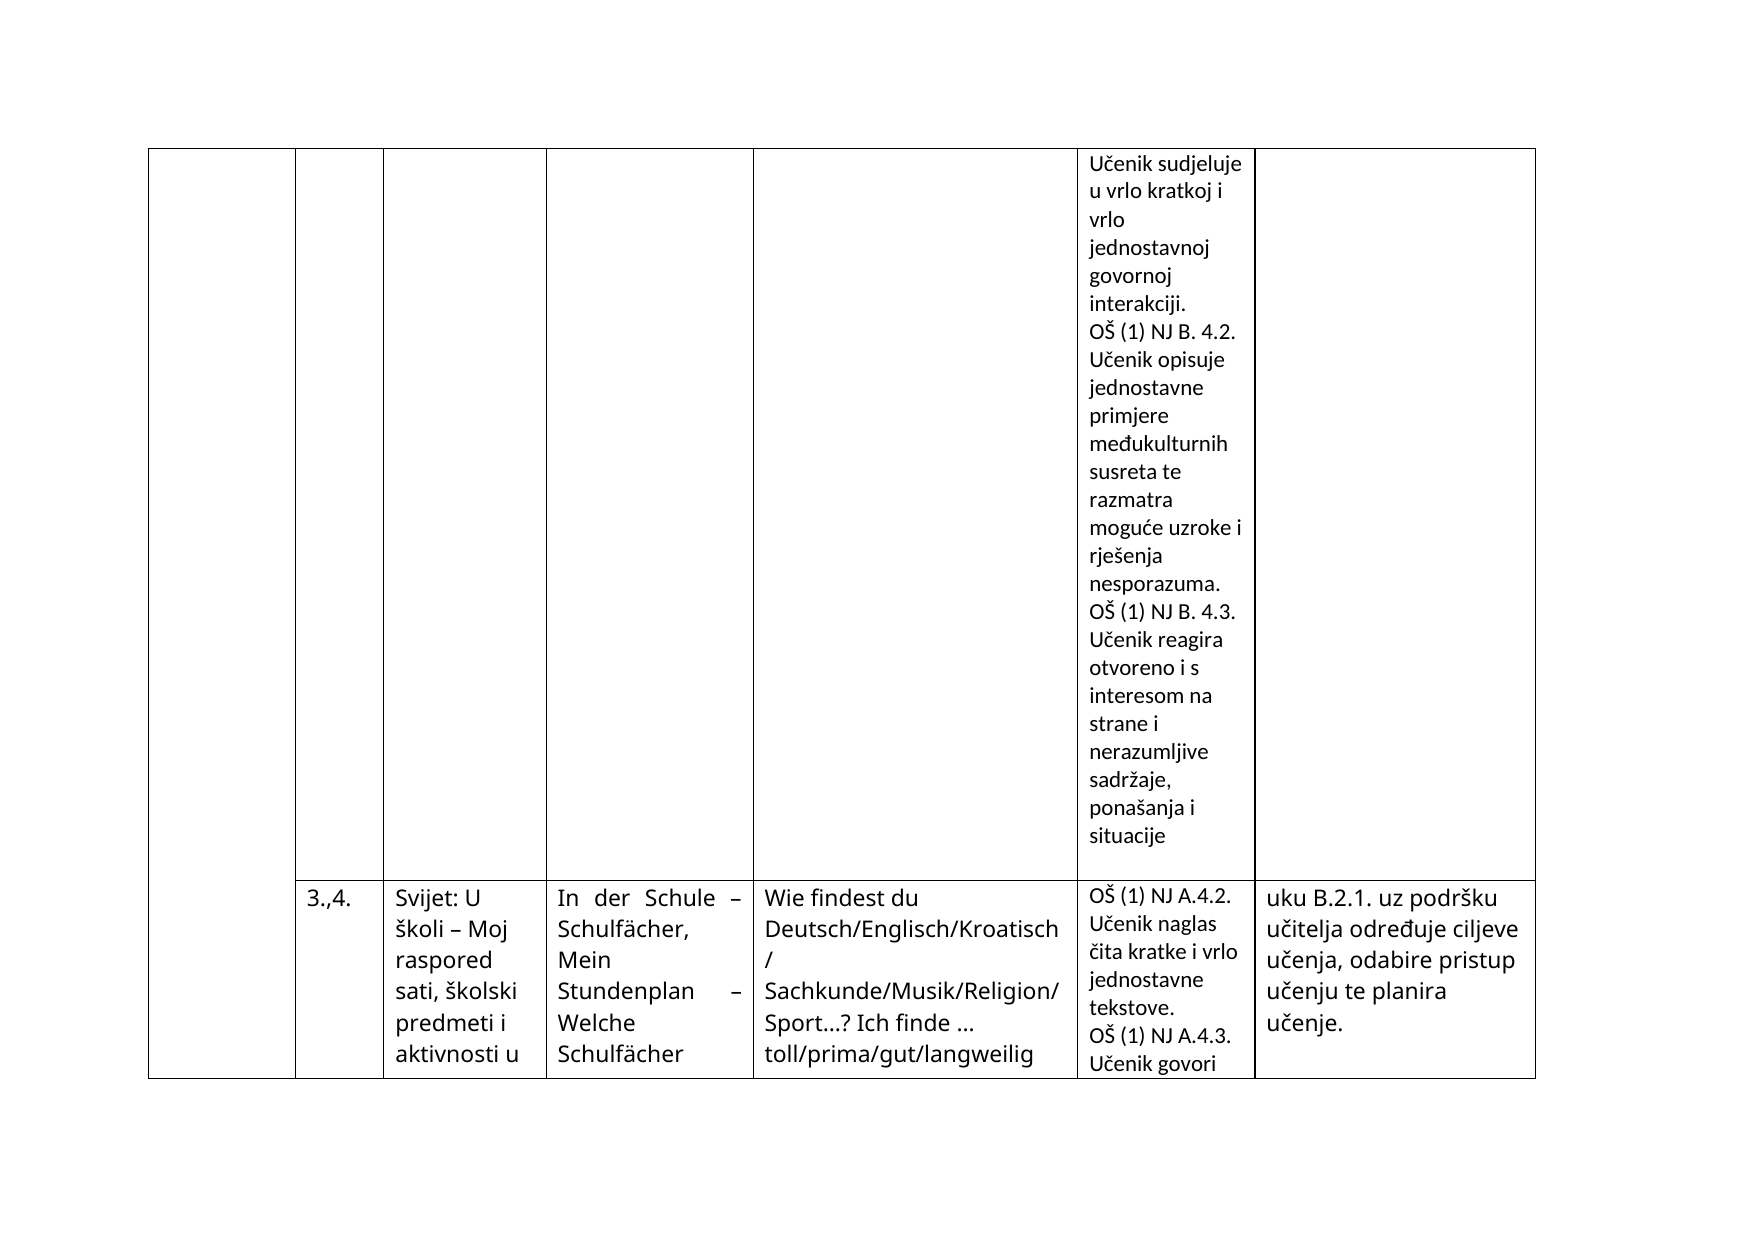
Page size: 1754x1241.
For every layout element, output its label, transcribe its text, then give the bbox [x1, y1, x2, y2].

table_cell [547, 149, 753, 880]
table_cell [547, 881, 753, 1078]
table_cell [384, 881, 546, 1078]
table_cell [1078, 149, 1254, 880]
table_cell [1078, 881, 1254, 1078]
table_cell 3.,4. [296, 881, 383, 1078]
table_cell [1256, 149, 1535, 880]
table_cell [384, 149, 546, 880]
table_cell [754, 149, 1077, 880]
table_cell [1256, 881, 1535, 1078]
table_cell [296, 149, 383, 880]
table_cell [149, 149, 295, 1078]
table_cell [754, 881, 1077, 1078]
